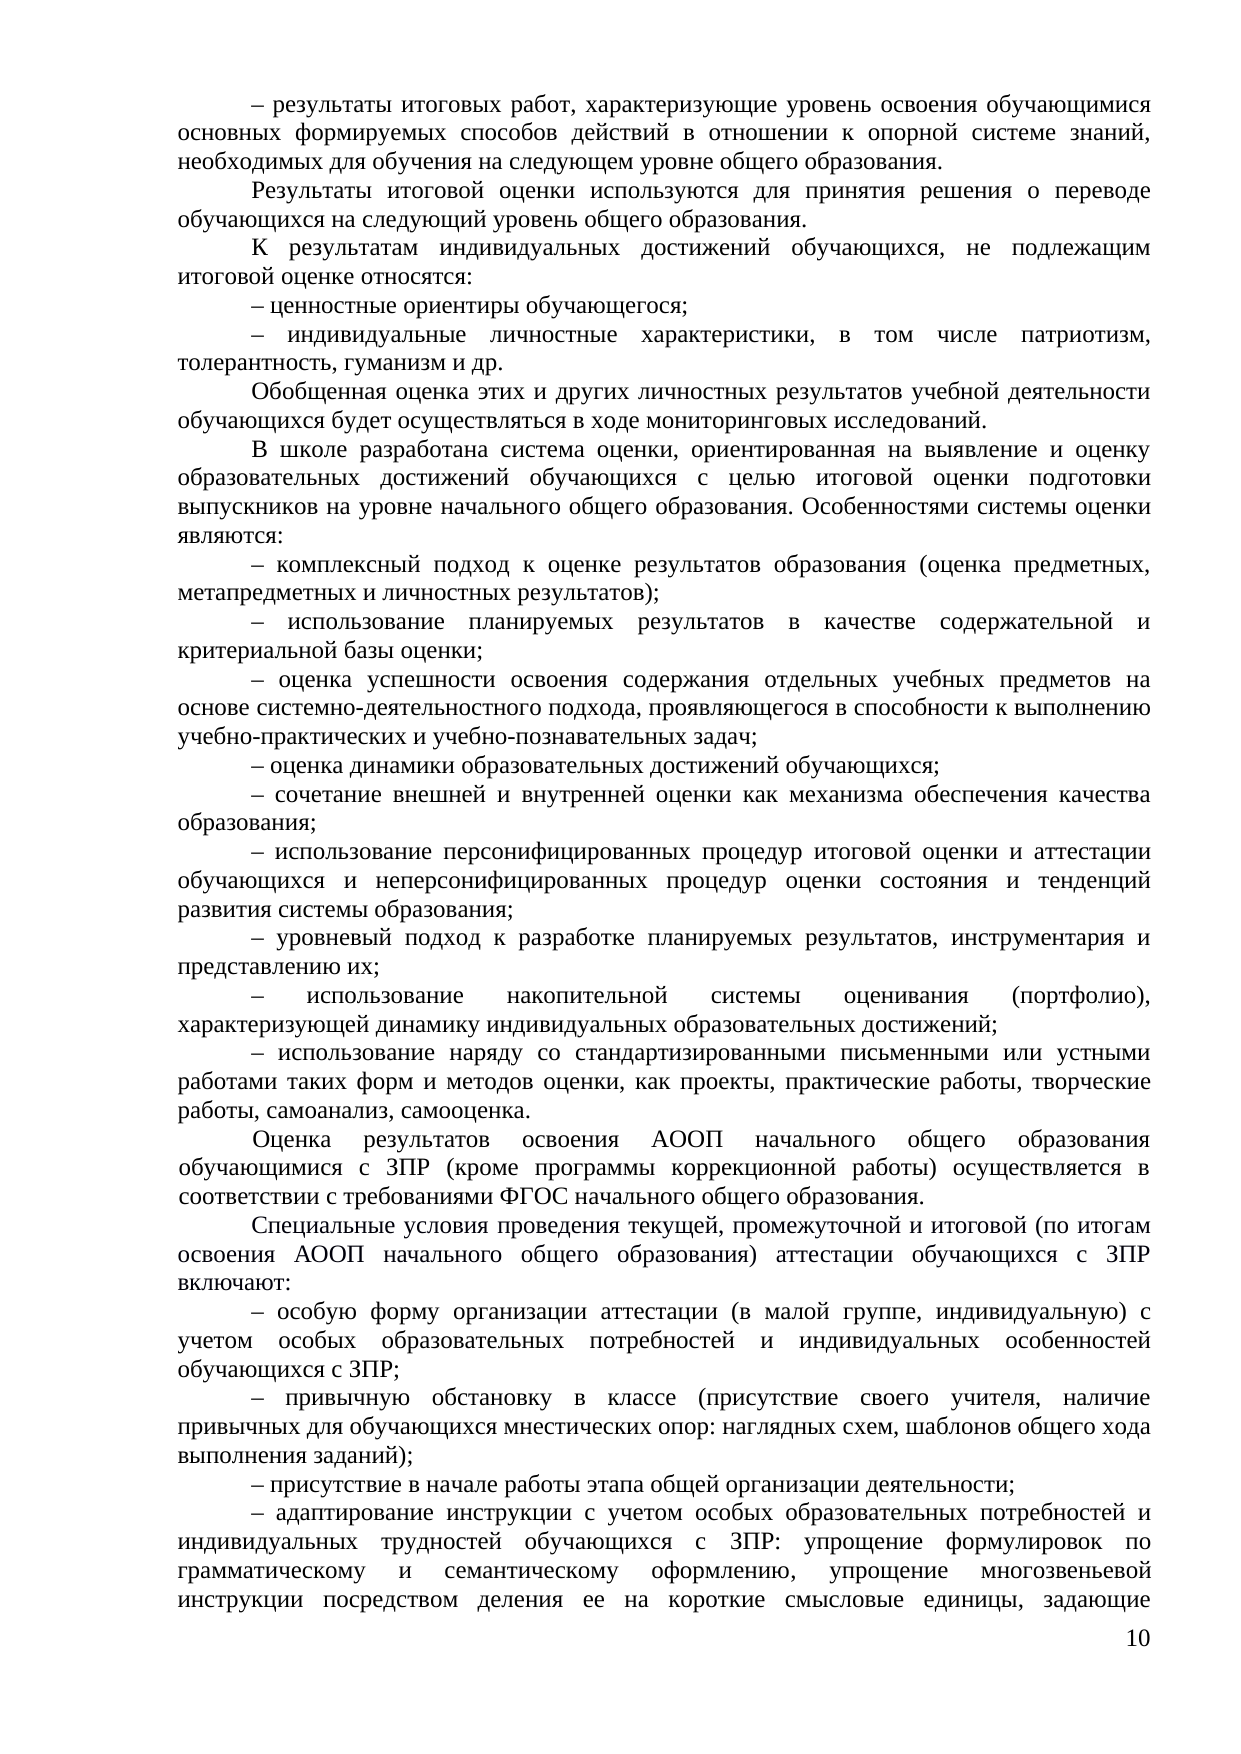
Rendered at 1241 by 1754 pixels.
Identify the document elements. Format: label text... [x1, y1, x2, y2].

text Обобщенная оценка этих и других личностных результатов учебной деятельности обучающихся будет осуществляться в ходе мониторинговых исследований. [177, 376, 1152, 434]
text Оценка результатов освоения АООП начального общего образования обучающимися с ЗПР (кроме программы коррекционной работы) осуществляется в соответствии с требованиями ФГОС начального общего образования. [178, 1124, 1150, 1210]
text – оценка динамики образовательных достижений обучающихся; [177, 750, 1152, 779]
text – сочетание внешней и внутренней оценки как механизма обеспечения качества образования; [177, 779, 1152, 836]
text – оценка успешности освоения содержания отдельных учебных предметов на основе системно-деятельностного подхода, проявляющегося в способности к выполнению учебно-практических и учебно-познавательных задач; [177, 664, 1152, 750]
text Специальные условия проведения текущей, промежуточной и итоговой (по итогам освоения АООП начального общего образования) аттестации обучающихся с ЗПР включают: [177, 1210, 1152, 1296]
list – особую форму организации аттестации (в малой группе, индивидуальную) с учетом особых образовательных потребностей и индивидуальных особенностей обучающихся с ЗПР; [177, 1296, 1152, 1382]
text – использование накопительной системы оценивания (портфолио), характеризующей динамику индивидуальных образовательных достижений; [177, 980, 1152, 1037]
text – ценностные ориентиры обучающегося; [177, 290, 1152, 319]
text – использование планируемых результатов в качестве содержательной и критериальной базы оценки; [177, 606, 1152, 664]
text – индивидуальные личностные характеристики, в том числе патриотизм, толерантность, гуманизм и др. [177, 319, 1152, 376]
text – комплексный подход к оценке результатов образования (оценка предметных, метапредметных и личностных результатов); [177, 549, 1152, 606]
text – использование персонифицированных процедур итоговой оценки и аттестации обучающихся и неперсонифицированных процедур оценки состояния и тенденций развития системы образования; [177, 836, 1152, 922]
list – привычную обстановку в классе (присутствие своего учителя, наличие привычных для обучающихся мнестических опор: наглядных схем, шаблонов общего хода выполнения заданий); [177, 1382, 1152, 1469]
text В школе разработана система оценки, ориентированная на выявление и оценку образовательных достижений обучающихся с целью итоговой оценки подготовки выпускников на уровне начального общего образования. Особенностями системы оценки являются: [177, 434, 1152, 549]
text – присутствие в начале работы этапа общей организации деятельности; [177, 1469, 1152, 1497]
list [177, 1497, 1152, 1612]
text – использование наряду со стандартизированными письменными или устными работами таких форм и методов оценки, как проекты, практические работы, творческие работы, самоанализ, самооценка. [177, 1037, 1152, 1124]
text К результатам индивидуальных достижений обучающихся, не подлежащим итоговой оценке относятся: [177, 232, 1152, 290]
text – уровневый подход к разработке планируемых результатов, инструментария и представлению их; [177, 922, 1152, 980]
text – результаты итоговых работ, характеризующие уровень освоения обучающимися основных формируемых способов действий в отношении к опорной системе знаний, необходимых для обучения на следующем уровне общего образования. [177, 89, 1152, 175]
text Результаты итоговой оценки используются для принятия решения о переводе обучающихся на следующий уровень общего образования. [177, 175, 1152, 232]
